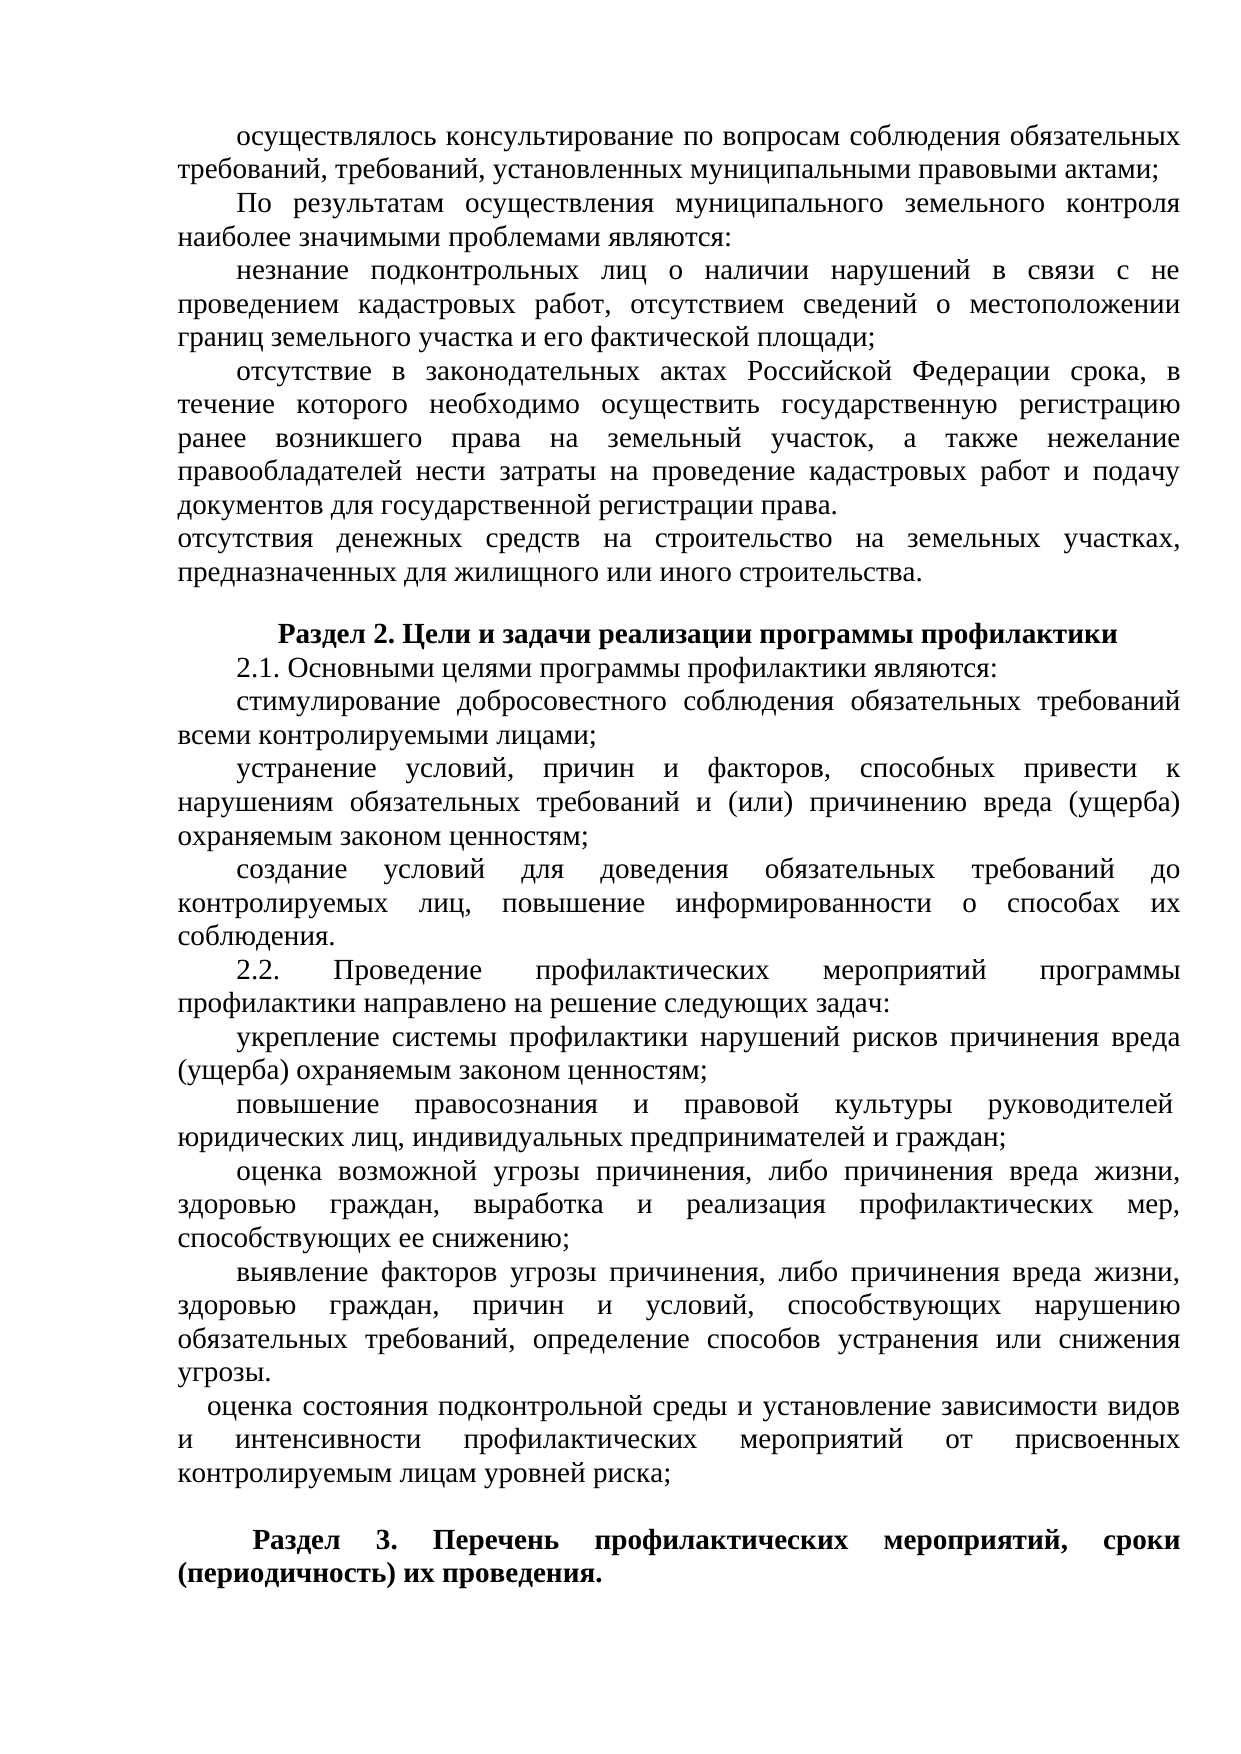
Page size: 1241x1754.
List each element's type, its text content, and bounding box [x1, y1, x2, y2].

text осуществлялось консультирование по вопросам соблюдения обязательных требований, требований, установленных муниципальными правовыми актами; [177, 118, 1181, 185]
text выявление факторов угрозы причинения, либо причинения вреда жизни, здоровью граждан, причин и условий, способствующих нарушению обязательных требований, определение способов устранения или снижения угрозы. [177, 1254, 1181, 1388]
text отсутствия денежных средств на строительство на земельных участках, предназначенных для жилищного или иного строительства. [177, 521, 1181, 588]
text устранение условий, причин и факторов, способных привести к нарушениям обязательных требований и (или) причинению вреда (ущерба) охраняемым законом ценностям; [177, 751, 1181, 851]
text По результатам осуществления муниципального земельного контроля наиболее значимыми проблемами являются: [177, 185, 1181, 252]
text оценка возможной угрозы причинения, либо причинения вреда жизни, здоровью граждан, выработка и реализация профилактических мер, способствующих ее снижению; [177, 1153, 1181, 1254]
text отсутствие в законодательных актах Российской Федерации срока, в течение которого необходимо осуществить государственную регистрацию ранее возникшего права на земельный участок, а также нежелание правообладателей нести затраты на проведение кадастровых работ и подачу документов для государственной регистрации права. [177, 353, 1181, 521]
text создание условий для доведения обязательных требований до контролируемых лиц, повышение информированности о способах их соблюдения. [177, 851, 1181, 952]
text укрепление системы профилактики нарушений рисков причинения вреда (ущерба) охраняемым законом ценностям; [177, 1019, 1181, 1086]
text повышение правосознания и правовой культуры руководителей юридических лиц, индивидуальных предпринимателей и граждан; [177, 1086, 1181, 1153]
text незнание подконтрольных лиц о наличии нарушений в связи с не проведением кадастровых работ, отсутствием сведений о местоположении границ земельного участка и его фактической площади; [177, 252, 1181, 353]
list Раздел 2. Цели и задачи реализации программы профилактики [215, 616, 1181, 650]
text 2.2. Проведение профилактических мероприятий программы профилактики направлено на решение следующих задач: [177, 952, 1181, 1019]
text 2.1. Основными целями программы профилактики являются: [177, 650, 1181, 683]
text Раздел 3. Перечень профилактических мероприятий, сроки (периодичность) их проведения. [177, 1522, 1181, 1589]
text оценка состояния подконтрольной среды и установление зависимости видов и интенсивности профилактических мероприятий от присвоенных контролируемым лицам уровней риска; [177, 1388, 1181, 1488]
text стимулирование добросовестного соблюдения обязательных требований всеми контролируемыми лицами; [177, 683, 1181, 751]
